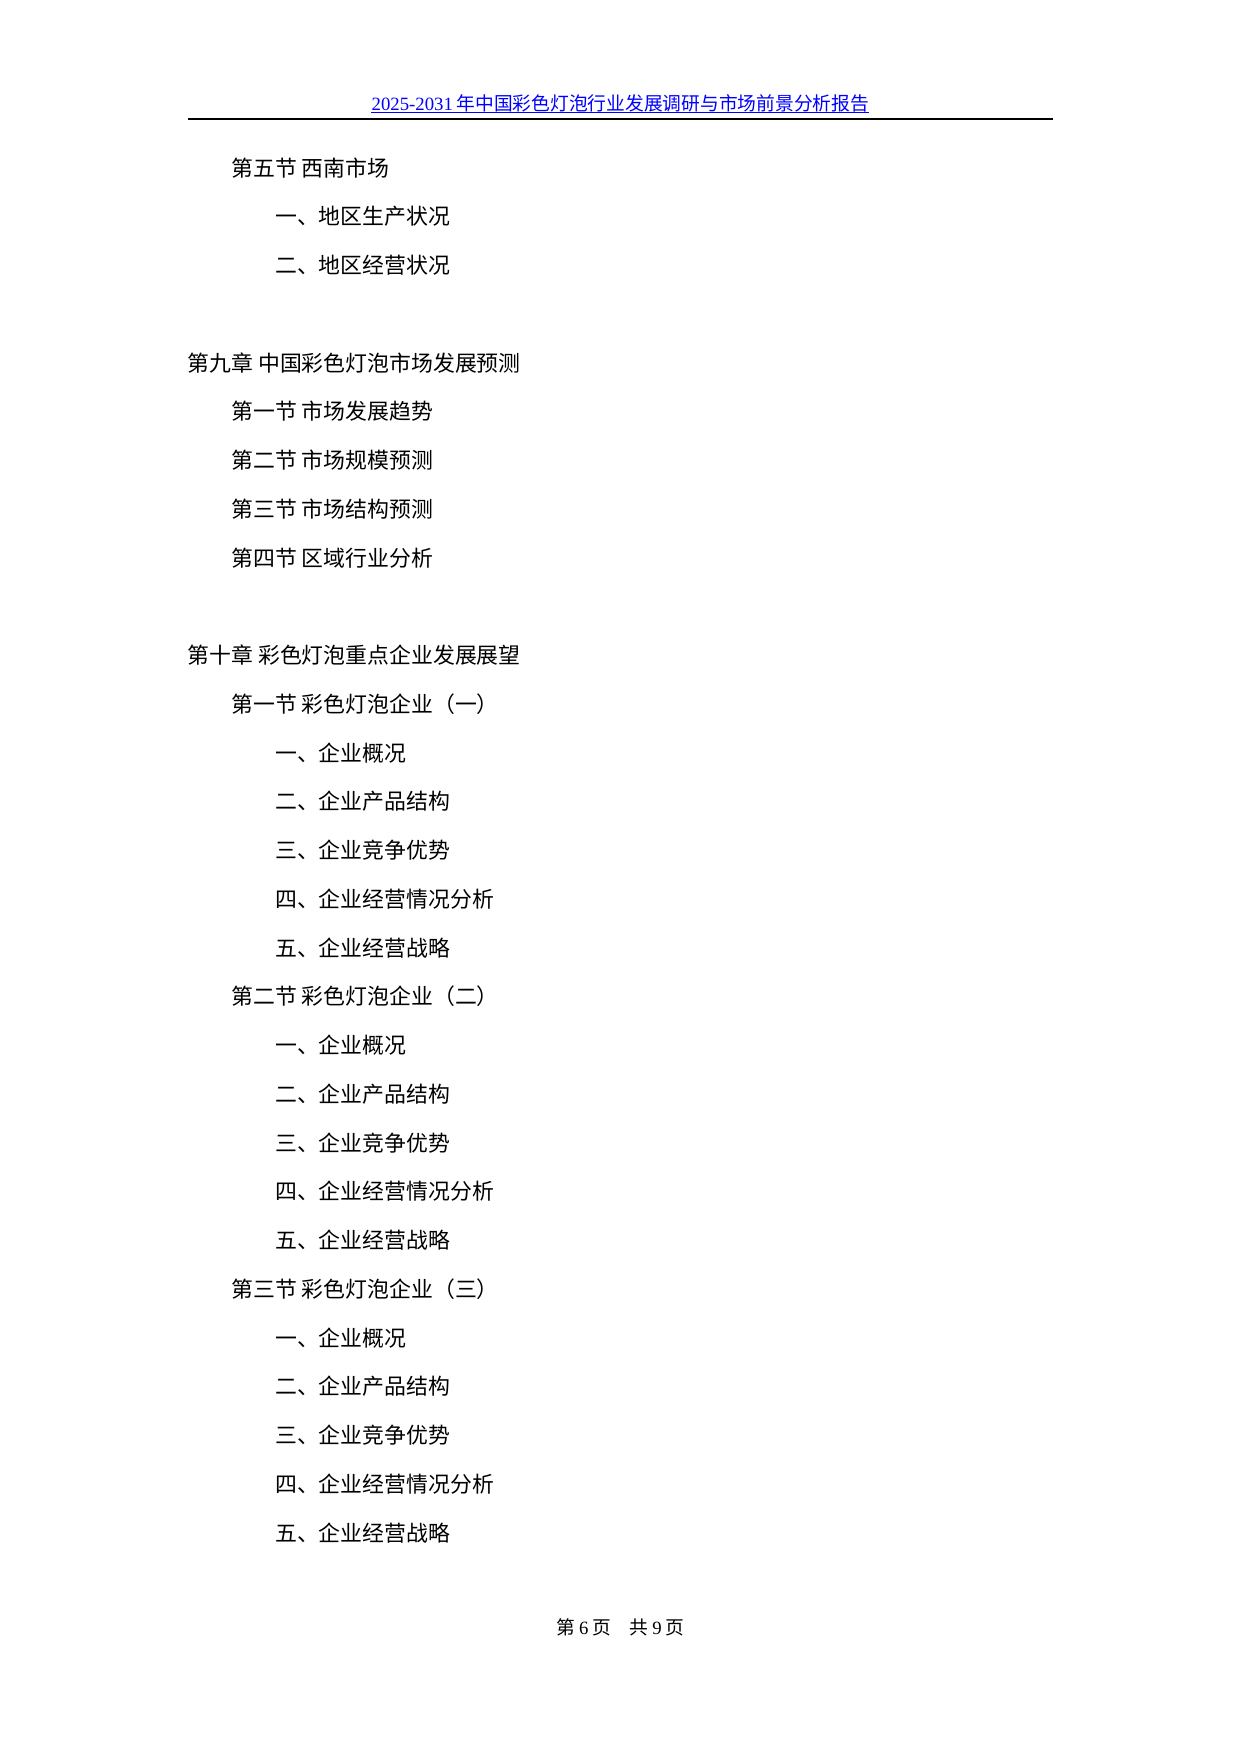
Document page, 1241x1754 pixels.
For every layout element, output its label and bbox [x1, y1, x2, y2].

text [187, 150, 1053, 1548]
